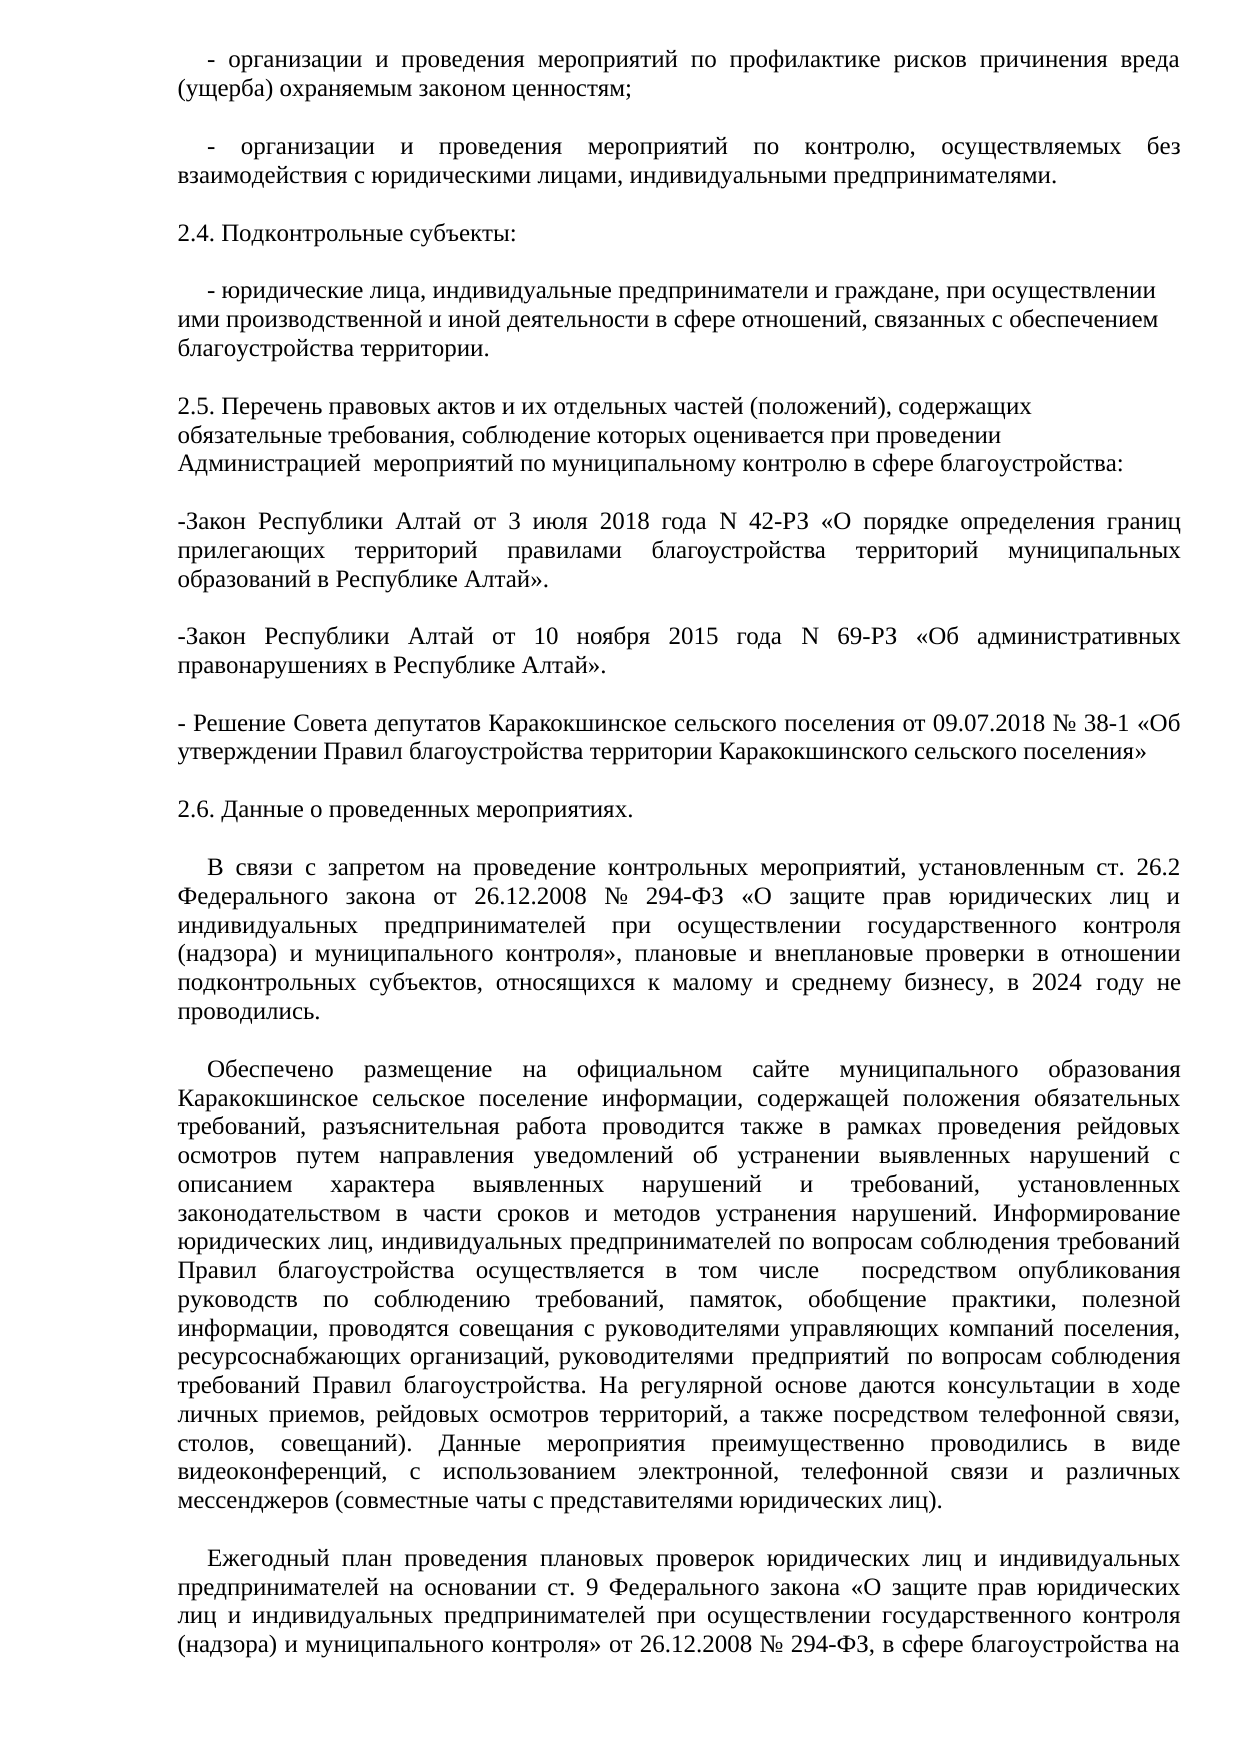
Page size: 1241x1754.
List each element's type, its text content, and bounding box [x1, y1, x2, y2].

text 2.6. Данные о проведенных мероприятиях. [177, 794, 1181, 823]
text - организации и проведения мероприятий по контролю, осуществляемых без взаимодействия с юридическими лицами, индивидуальными предпринимателями. [177, 131, 1181, 188]
text - организации и проведения мероприятий по профилактике рисков причинения вреда (ущерба) охраняемым законом ценностям; [177, 44, 1181, 102]
text Обеспечено размещение на официальном сайте муниципального образования Каракокшинское сельское поселение информации, содержащей положения обязательных требований, разъяснительная работа проводится также в рамках проведения рейдовых осмотров путем направления уведомлений об устранении выявленных нарушений с описанием характера выявленных нарушений и требований, установленных законодательством в части сроков и методов устранения нарушений. Информирование юридических лиц, индивидуальных предпринимателей по вопросам соблюдения требований Правил благоустройства осуществляется в том числе посредством опубликования руководств по соблюдению требований, памяток, обобщение практики, полезной информации, проводятся совещания с руководителями управляющих компаний поселения, ресурсоснабжающих организаций, руководителями предприятий по вопросам соблюдения требований Правил благоустройства. На регулярной основе даются консультации в ходе личных приемов, рейдовых осмотров территорий, а также посредством телефонной связи, столов, совещаний). Данные мероприятия преимущественно проводились в виде видеоконференций, с использованием электронной, телефонной связи и различных мессенджеров (совместные чаты с представителями юридических лиц). [177, 1054, 1181, 1514]
text 2.5. Перечень правовых актов и их отдельных частей (положений), содержащих обязательные требования, соблюдение которых оценивается при проведении Администрацией мероприятий по муниципальному контролю в сфере благоустройства: [177, 391, 1181, 477]
text В связи с запретом на проведение контрольных мероприятий, установленным ст. 26.2 Федерального закона от 26.12.2008 № 294-ФЗ «О защите прав юридических лиц и индивидуальных предпринимателей при осуществлении государственного контроля (надзора) и муниципального контроля», плановые и внеплановые проверки в отношении подконтрольных субъектов, относящихся к малому и среднему бизнесу, в 2024 году не проводились. [177, 852, 1181, 1025]
text - Решение Совета депутатов Каракокшинское сельского поселения от 09.07.2018 № 38-1 «Об утверждении Правил благоустройства территории Каракокшинского сельского поселения» [177, 708, 1181, 765]
text 2.4. Подконтрольные субъекты: [177, 218, 1181, 246]
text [177, 1543, 1181, 1658]
text -Закон Республики Алтай от 3 июля 2018 года N 42-РЗ «О порядке определения границ прилегающих территорий правилами благоустройства территорий муниципальных образований в Республике Алтай». [177, 506, 1181, 593]
text - юридические лица, индивидуальные предприниматели и граждане, при осуществлении ими производственной и иной деятельности в сфере отношений, связанных с обеспечением благоустройства территории. [177, 276, 1181, 362]
text -Закон Республики Алтай от 10 ноября 2015 года N 69-РЗ «Об административных правонарушениях в Республике Алтай». [177, 621, 1181, 679]
